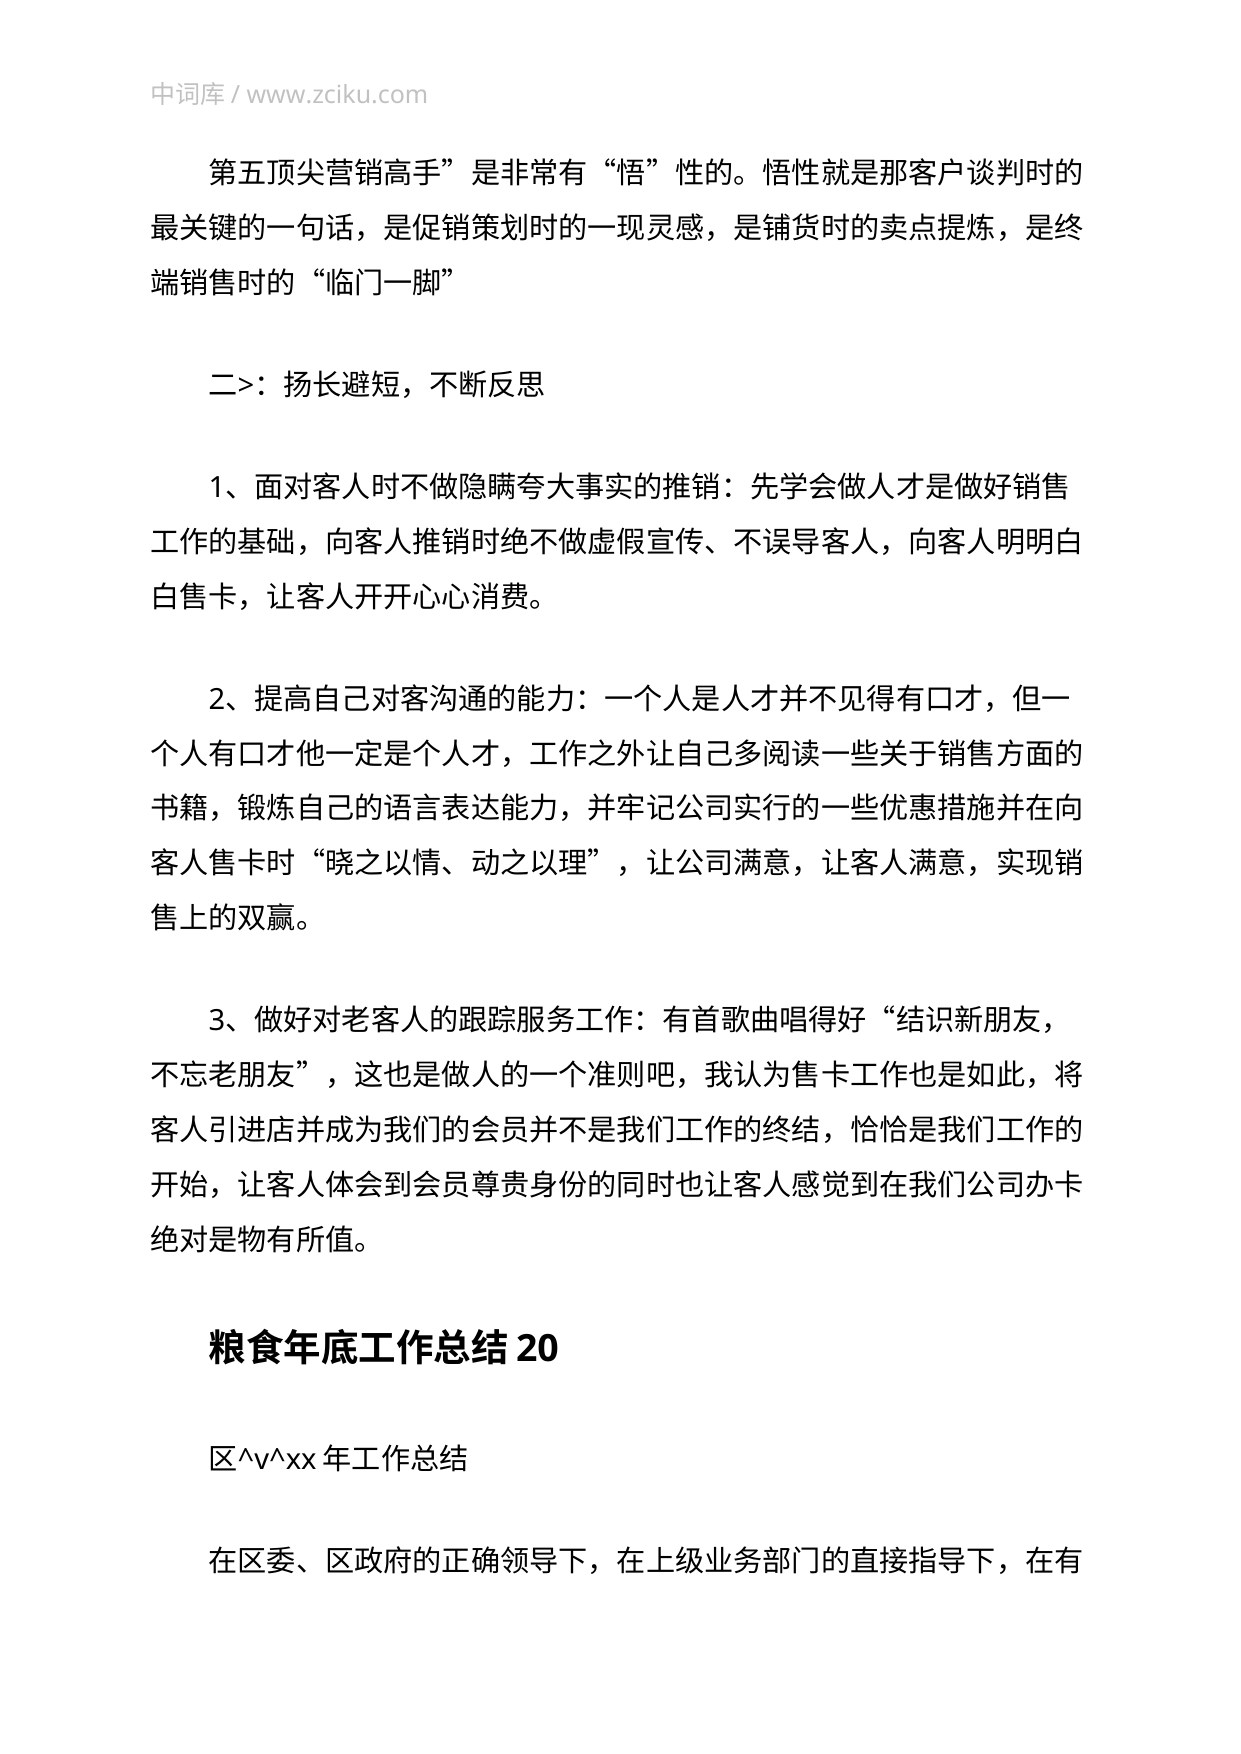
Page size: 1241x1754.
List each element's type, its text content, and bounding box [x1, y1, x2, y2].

text 二>：扬长避短，不断反思 [150, 362, 1090, 404]
text 1、面对客人时不做隐瞒夸大事实的推销：先学会做人才是做好销售工作的基础，向客人推销时绝不做虚假宣传、不误导客人，向客人明明白白售卡，让客人开开心心消费。 [150, 463, 1090, 616]
text 粮食年底工作总结20 [150, 1318, 1090, 1373]
text 3、做好对老客人的跟踪服务工作：有首歌曲唱得好“结识新朋友，不忘老朋友”，这也是做人的一个准则吧，我认为售卡工作也是如此，将客人引进店并成为我们的会员并不是我们工作的终结，恰恰是我们工作的开始，让客人体会到会员尊贵身份的同时也让客人感觉到在我们公司办卡绝对是物有所值。 [150, 997, 1090, 1259]
text 区^v^xx年工作总结 [150, 1436, 1090, 1478]
text 2、提高自己对客沟通的能力：一个人是人才并不见得有口才，但一个人有口才他一定是个人才，工作之外让自己多阅读一些关于销售方面的书籍，锻炼自己的语言表达能力，并牢记公司实行的一些优惠措施并在向客人售卡时“晓之以情、动之以理”，让公司满意，让客人满意，实现销售上的双赢。 [150, 675, 1090, 937]
text 第五顶尖营销高手”是非常有“悟”性的。悟性就是那客户谈判时的最关键的一句话，是促销策划时的一现灵感，是铺货时的卖点提炼，是终端销售时的“临门一脚” [150, 150, 1090, 302]
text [150, 1538, 1090, 1580]
